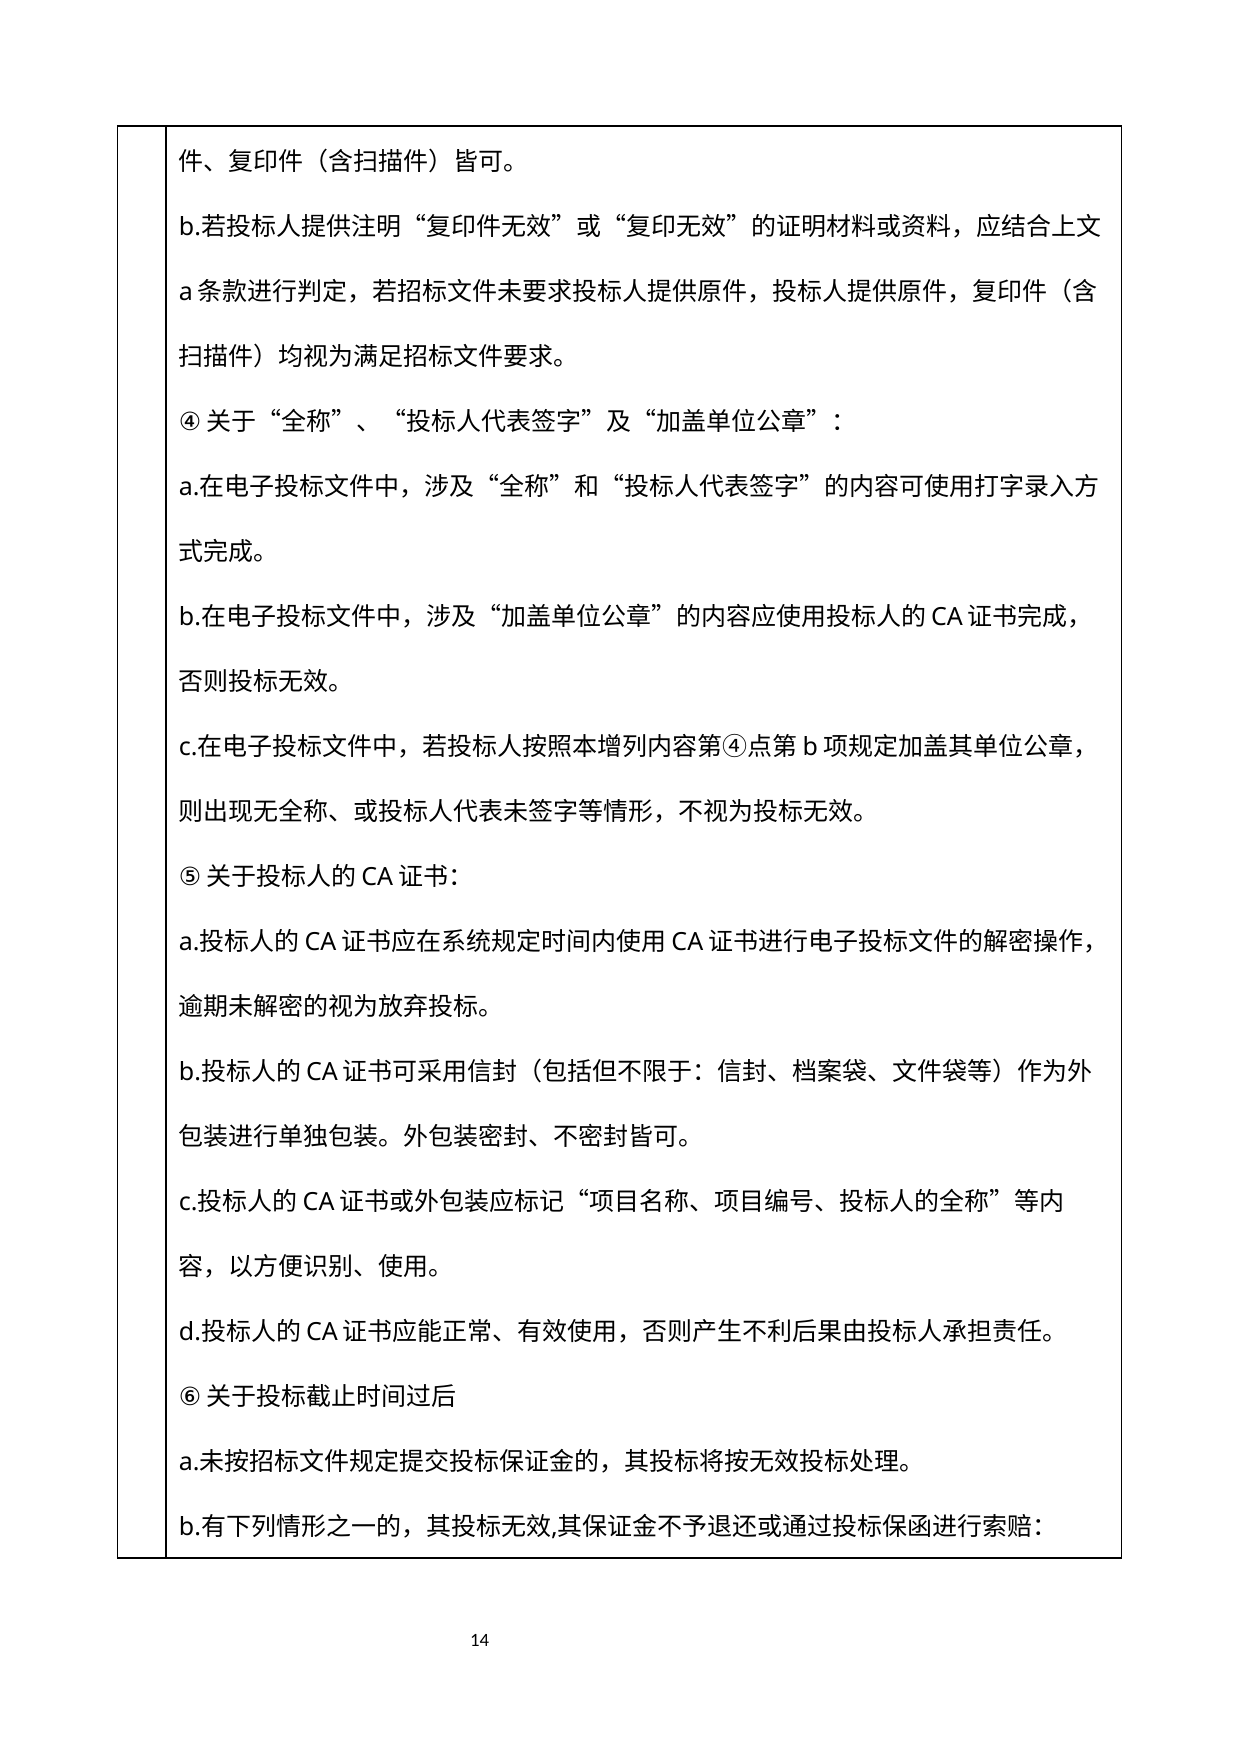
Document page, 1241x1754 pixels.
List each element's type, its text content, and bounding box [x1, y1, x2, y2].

table_cell 1 [118, 127, 165, 1557]
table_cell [167, 127, 1121, 1557]
